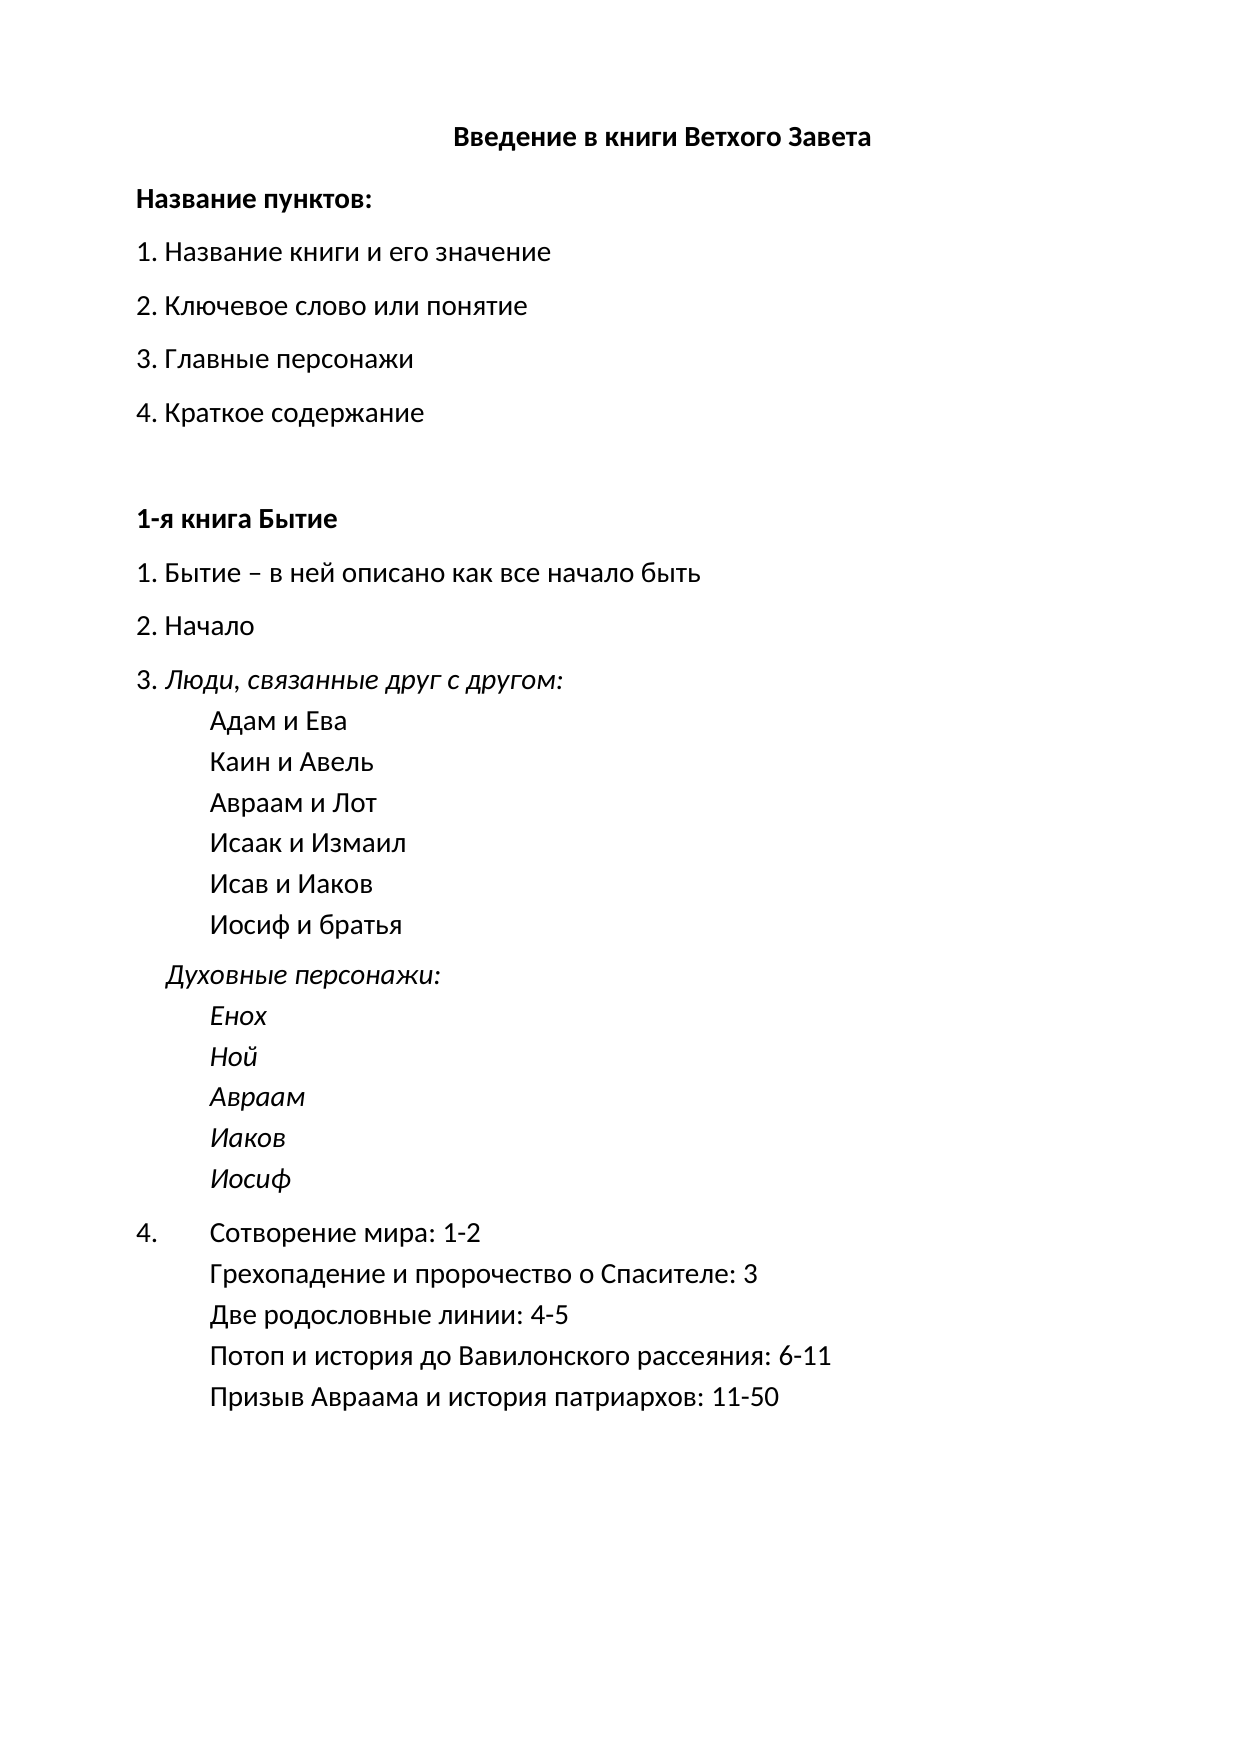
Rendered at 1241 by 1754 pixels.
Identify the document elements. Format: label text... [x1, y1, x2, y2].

text 3. Главные персонажи [136, 340, 1152, 376]
text Енох [136, 997, 1152, 1032]
text Иосиф и братья [136, 906, 1152, 942]
text 1. Бытие – в ней описано как все начало быть [136, 554, 1152, 589]
text Каин и Авель [136, 743, 1152, 778]
text Адам и Ева [136, 702, 1152, 737]
text Исаак и Измаил [136, 824, 1152, 860]
text Ной [136, 1038, 1152, 1073]
text 1. Название книги и его значение [136, 233, 1152, 269]
text Грехопадение и пророчество о Спасителе: 3 [136, 1255, 1152, 1290]
text 2. Ключевое слово или понятие [136, 287, 1152, 322]
text Духовные персонажи: [136, 956, 1152, 991]
text Иосиф [136, 1160, 1152, 1196]
text 4. Краткое содержание [136, 394, 1152, 429]
text 1-я книга Бытие [136, 501, 1152, 536]
text Авраам [136, 1078, 1152, 1114]
text Авраам и Лот [136, 784, 1152, 819]
text Введение в книги Ветхого Завета [173, 118, 1152, 154]
text Потоп и история до Вавилонского рассеяния: 6-11 [136, 1337, 1152, 1372]
text Две родословные линии: 4-5 [136, 1296, 1152, 1331]
text 2. Начало [136, 607, 1152, 643]
text 3. Люди, связанные друг с другом: [136, 661, 1152, 696]
text Название пунктов: [136, 180, 1152, 216]
text Исав и Иаков [136, 866, 1152, 901]
text 4. Сотворение мира: 1-2 [136, 1214, 1152, 1249]
text Призыв Авраама и история патриархов: 11-50 [136, 1378, 1152, 1413]
text Иаков [136, 1119, 1152, 1155]
